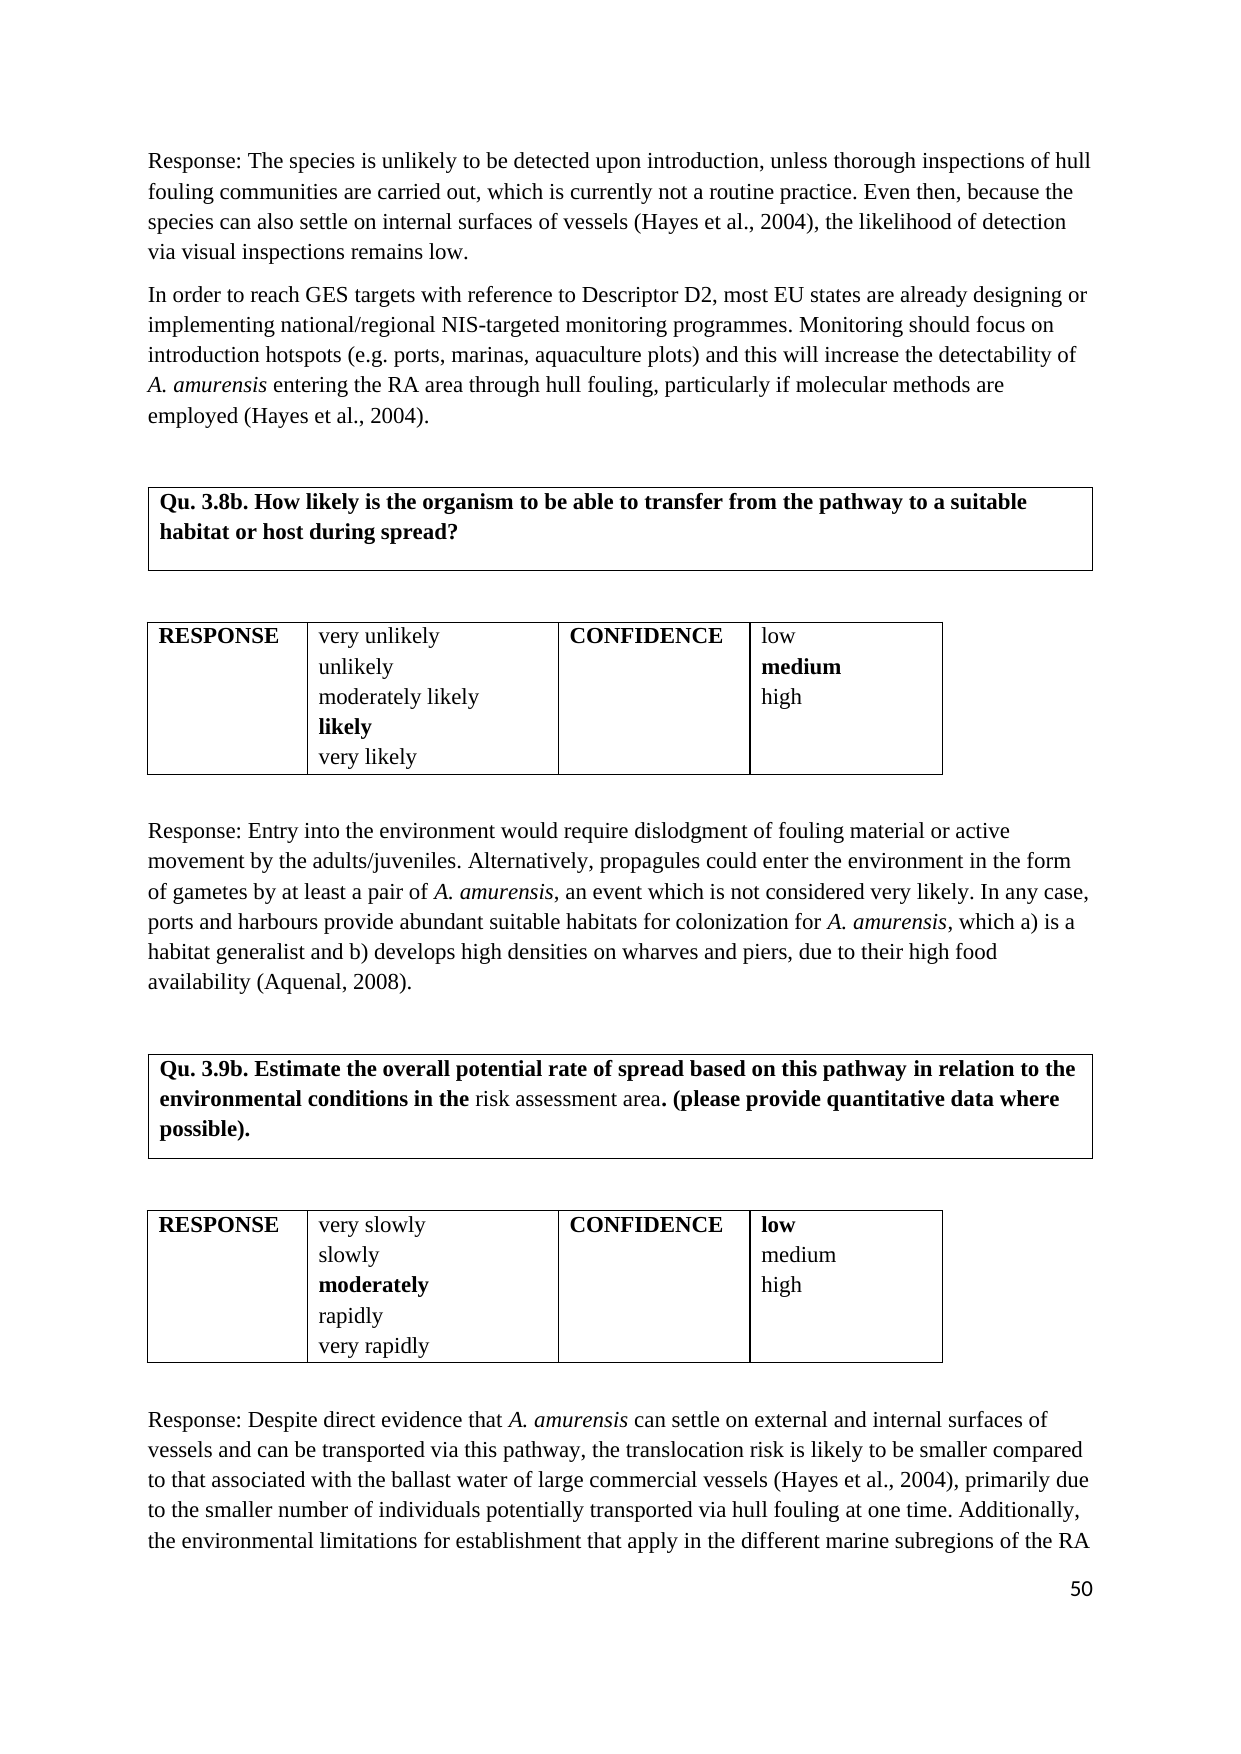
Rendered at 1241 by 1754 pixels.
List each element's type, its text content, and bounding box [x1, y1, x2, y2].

table_header RESPONSE [148, 1211, 307, 1362]
table_header low medium high [751, 1211, 942, 1362]
table_header CONFIDENCE [559, 623, 749, 774]
table_header low medium high [751, 623, 942, 774]
table_header CONFIDENCE [559, 1211, 749, 1362]
text Response: Entry into the environment would require dislodgment of fouling material or active movement by the adults/juveniles. Alternatively, propagules could enter the environment in the form of gametes by at least a pair of A. amurensis, an event which is not considered very likely. In any case, ports and harbours provide abundant suitable habitats for colonization for A. amurensis, which a) is a habitat generalist and b) develops high densities on wharves and piers, due to their high food availability (Aquenal, 2008). [148, 817, 1093, 995]
table_header RESPONSE [148, 623, 307, 774]
text Response: The species is unlikely to be detected upon introduction, unless thorough inspections of hull fouling communities are carried out, which is currently not a routine practice. Even then, because the species can also settle on internal surfaces of vessels (Hayes et al., 2004), the likelihood of detection via visual inspections remains low. [148, 148, 1093, 264]
table_header very unlikely unlikely moderately likely likely very likely [308, 623, 558, 774]
text In order to reach GES targets with reference to Descriptor D2, most EU states are already designing or implementing national/regional NIS-targeted monitoring programmes. Monitoring should focus on introduction hotspots (e.g. ports, marinas, aquaculture plots) and this will increase the detectability of A. amurensis entering the RA area through hull fouling, particularly if molecular methods are employed (Hayes et al., 2004). [148, 281, 1093, 428]
table_header very slowly slowly moderately rapidly very rapidly [308, 1211, 558, 1362]
table_header Qu. 3.8b. How likely is the organism to be able to transfer from the pathway to a suitable habitat or host during spread? [149, 488, 1092, 569]
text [148, 1406, 1093, 1553]
table_header Qu. 3.9b. Estimate the overall potential rate of spread based on this pathway in relation to the environmental conditions in the risk assessment area. (please provide quantitative data where possible). [149, 1055, 1092, 1158]
